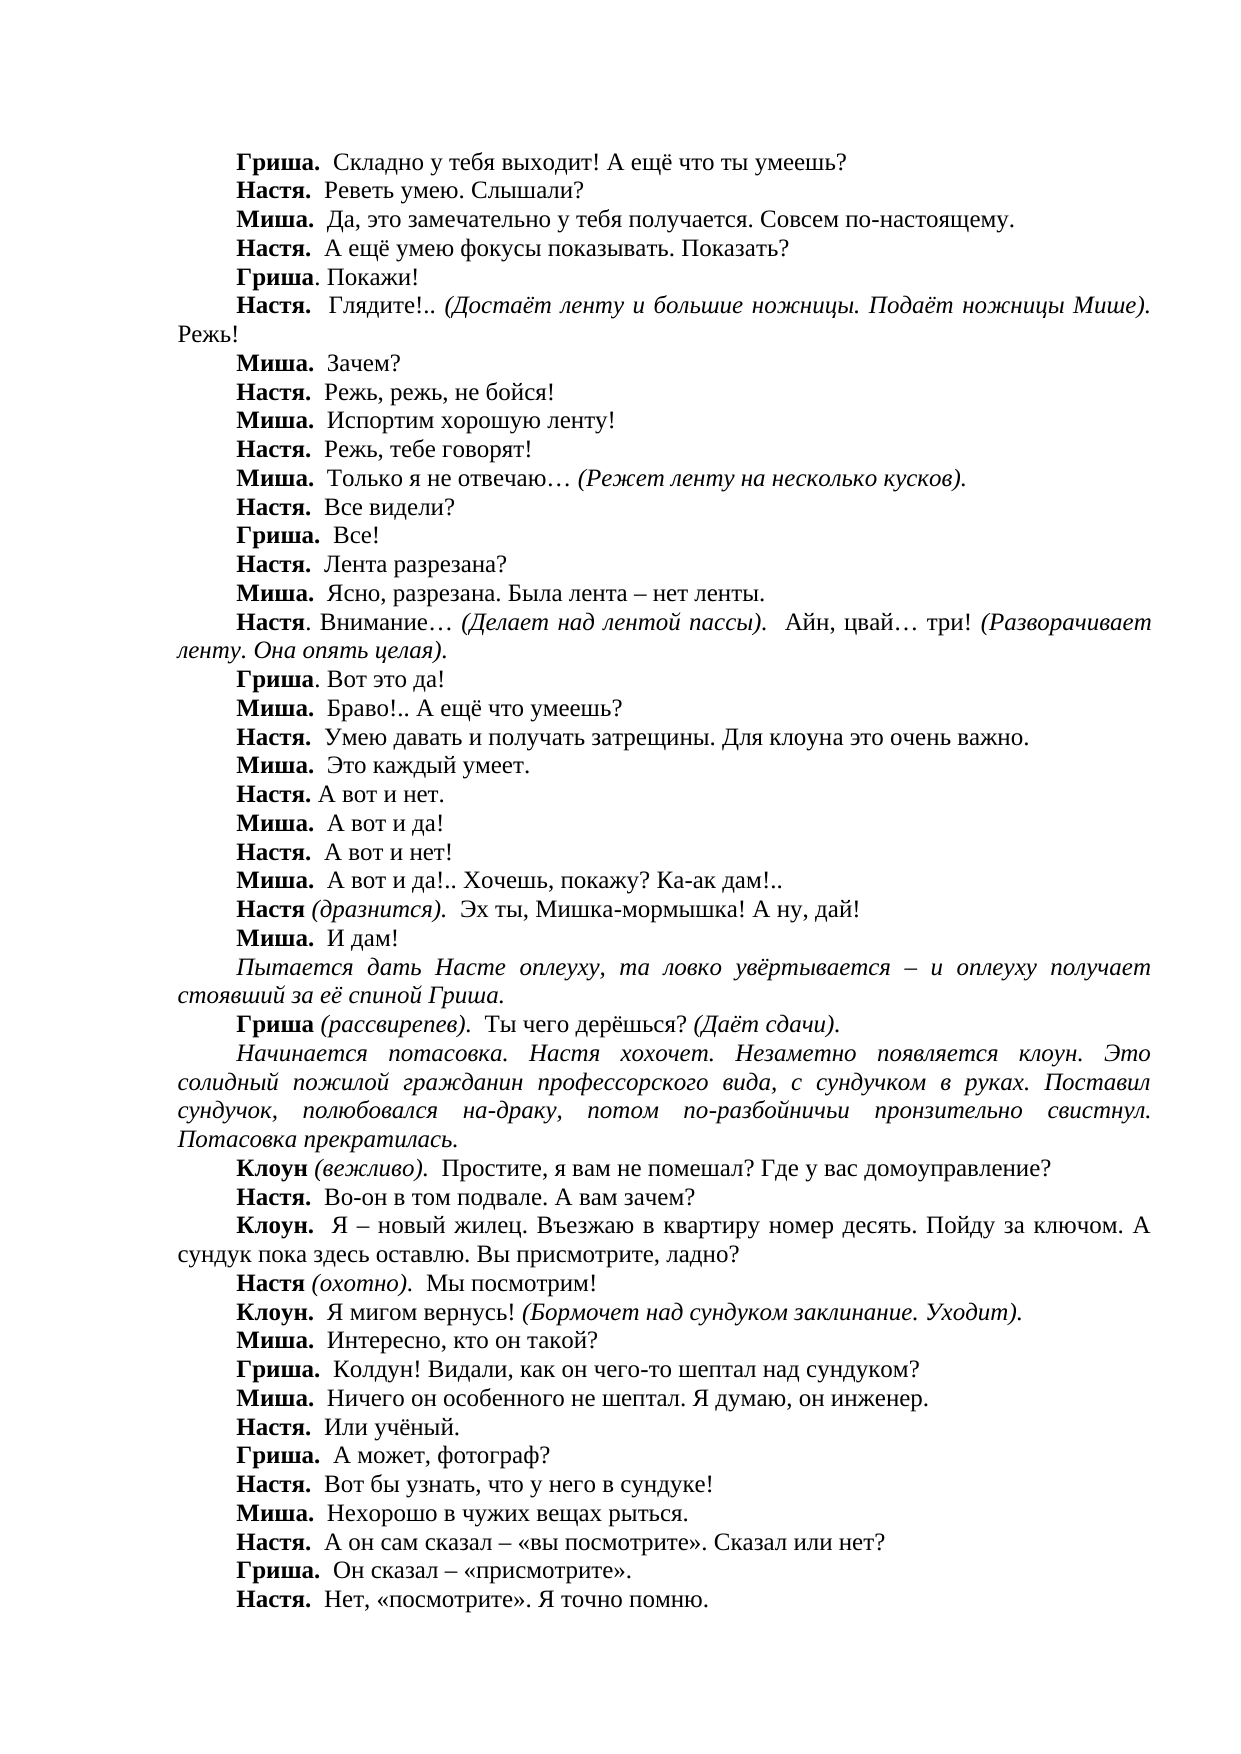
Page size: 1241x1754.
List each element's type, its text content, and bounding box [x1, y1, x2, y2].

text Настя. Вот бы узнать, что у него в сундуке! [177, 1469, 1152, 1498]
text Миша. Зачем? [177, 348, 1152, 377]
text Настя. Нет, «посмотрите». Я точно помню. [177, 1584, 1152, 1613]
text Настя. Глядите!.. (Достаёт ленту и большие ножницы. Подаёт ножницы Мише). Режь! [177, 291, 1152, 348]
text Миша. А вот и да!.. Хочешь, покажу? Ка-ак дам!.. [177, 866, 1152, 894]
text Настя. А вот и нет. [177, 779, 1152, 808]
text Настя. Режь, режь, не бойся! [177, 377, 1152, 406]
text Миша. Ясно, разрезана. Была лента – нет ленты. [177, 578, 1152, 607]
text Миша. Это каждый умеет. [177, 751, 1152, 779]
text Гриша. Вот это да! [177, 664, 1152, 693]
text Миша. Ничего он особенного не шептал. Я думаю, он инженер. [177, 1383, 1152, 1412]
text Гриша. А может, фотограф? [177, 1441, 1152, 1469]
text Настя. А вот и нет! [177, 837, 1152, 866]
text Настя. Умею давать и получать затрещины. Для клоуна это очень важно. [177, 722, 1152, 751]
text Миша. Да, это замечательно у тебя получается. Совсем по-настоящему. [177, 204, 1152, 233]
text Настя. Во-он в том подвале. А вам зачем? [177, 1182, 1152, 1211]
text Миша. Только я не отвечаю… (Режет ленту на несколько кусков). [177, 463, 1152, 492]
text Настя (охотно). Мы посмотрим! [177, 1268, 1152, 1297]
text Гриша (рассвирепев). Ты чего дерёшься? (Даёт сдачи). [177, 1009, 1152, 1038]
text Гриша. Все! [177, 521, 1152, 549]
text Миша. И дам! [177, 923, 1152, 952]
text Настя. Внимание… (Делает над лентой пассы). Айн, цвай… три! (Разворачивает ленту. Она опять целая). [177, 607, 1152, 664]
text Начинается потасовка. Настя хохочет. Незаметно появляется клоун. Это солидный пожилой гражданин профессорского вида, с сундучком в руках. Поставил сундучок, полюбовался на-драку, потом по-разбойничьи пронзительно свистнул. Потасовка прекратилась. [177, 1038, 1152, 1153]
text Настя (дразнится). Эх ты, Мишка-мормышка! А ну, дай! [177, 894, 1152, 923]
text Пытается дать Насте оплеуху, та ловко увёртывается – и оплеуху получает стоявший за её спиной Гриша. [177, 952, 1152, 1009]
text Клоун. Я мигом вернусь! (Бормочет над сундуком заклинание. Уходит). [177, 1297, 1152, 1326]
text Настя. Режь, тебе говорят! [177, 434, 1152, 463]
text Миша. Интересно, кто он такой? [177, 1326, 1152, 1354]
text Клоун. Я – новый жилец. Въезжаю в квартиру номер десять. Пойду за ключом. А сундук пока здесь оставлю. Вы присмотрите, ладно? [177, 1211, 1152, 1268]
text Гриша. Он сказал – «присмотрите». [177, 1556, 1152, 1584]
text Миша. Нехорошо в чужих вещах рыться. [177, 1498, 1152, 1527]
text Миша. А вот и да! [177, 808, 1152, 837]
text Миша. Браво!.. А ещё что умеешь? [177, 693, 1152, 722]
text Настя. Лента разрезана? [177, 549, 1152, 578]
text Настя. А ещё умею фокусы показывать. Показать? [177, 233, 1152, 262]
text Гриша. Колдун! Видали, как он чего-то шептал над сундуком? [177, 1354, 1152, 1383]
text Настя. Реветь умею. Слышали? [177, 176, 1152, 204]
text Настя. А он сам сказал – «вы посмотрите». Сказал или нет? [177, 1527, 1152, 1556]
text Клоун (вежливо). Простите, я вам не помешал? Где у вас домоуправление? [177, 1153, 1152, 1182]
text Гриша. Складно у тебя выходит! А ещё что ты умеешь? [177, 147, 1152, 176]
text Настя. Все видели? [177, 492, 1152, 521]
text Миша. Испортим хорошую ленту! [177, 406, 1152, 434]
text Настя. Или учёный. [177, 1412, 1152, 1441]
text Гриша. Покажи! [177, 262, 1152, 291]
